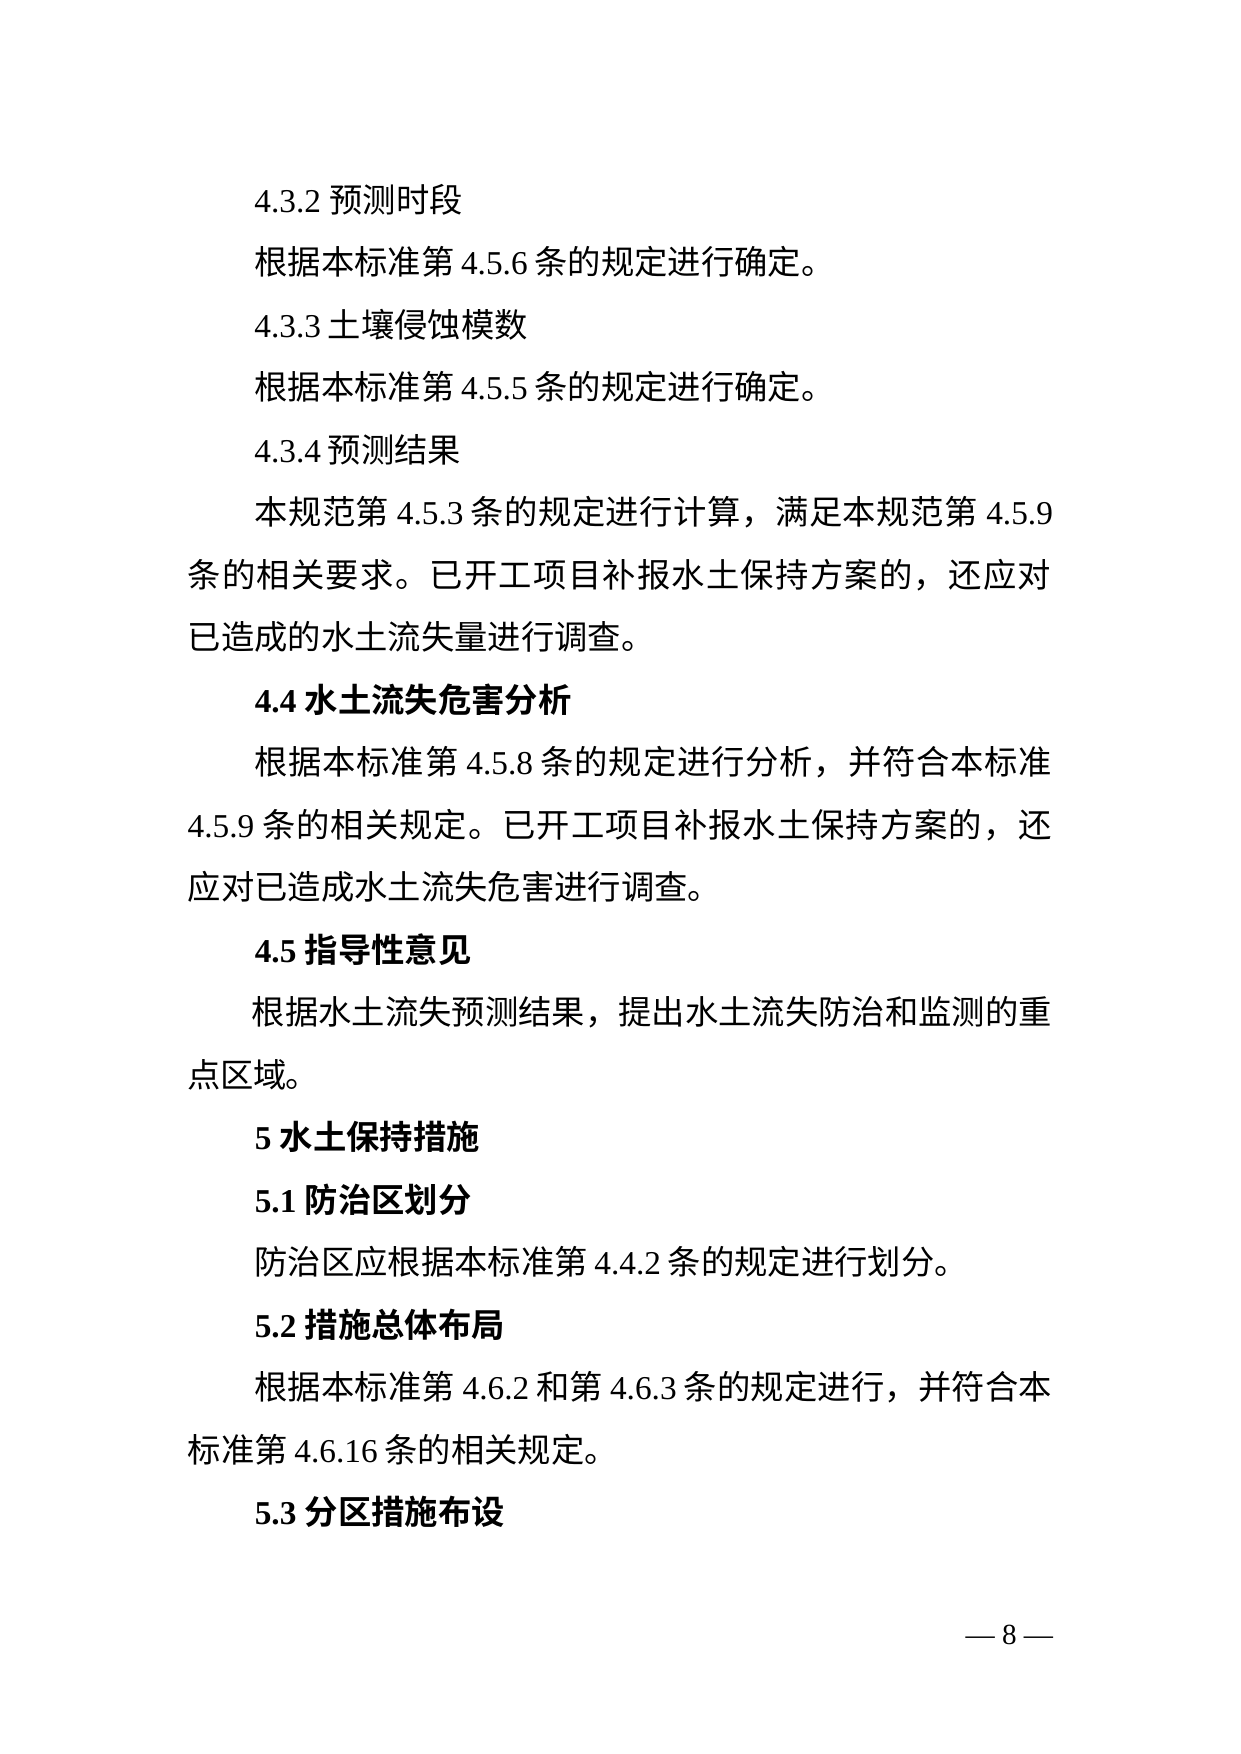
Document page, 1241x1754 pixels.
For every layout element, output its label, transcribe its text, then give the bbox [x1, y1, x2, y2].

text 根据本标准第4.5.5条的规定进行确定。 [187, 349, 1053, 412]
text 4.4 水土流失危害分析 [187, 662, 1053, 724]
text 5.1 防治区划分 [187, 1162, 1053, 1224]
text 4.5 指导性意见 [187, 912, 1053, 974]
text 4.3.3土壤侵蚀模数 [187, 287, 1053, 349]
text 防治区应根据本标准第4.4.2条的规定进行划分。 [187, 1224, 1053, 1287]
text 根据本标准第4.5.8条的规定进行分析，并符合本标准4.5.9条的相关规定。已开工项目补报水土保持方案的，还应对已造成水土流失危害进行调查。 [187, 724, 1053, 912]
text 5.3 分区措施布设 [187, 1474, 1053, 1537]
text 4.3.2 预测时段 [187, 162, 1053, 224]
text 5 水土保持措施 [187, 1099, 1053, 1162]
text 5.2 措施总体布局 [187, 1287, 1053, 1349]
text 根据本标准第4.6.2和第4.6.3条的规定进行，并符合本标准第4.6.16条的相关规定。 [187, 1349, 1053, 1474]
text 本规范第4.5.3条的规定进行计算，满足本规范第4.5.9条的相关要求。已开工项目补报水土保持方案的，还应对已造成的水土流失量进行调查。 [187, 474, 1053, 662]
text 根据本标准第4.5.6条的规定进行确定。 [187, 224, 1053, 287]
text 根据水土流失预测结果，提出水土流失防治和监测的重点区域。 [187, 974, 1053, 1099]
text 4.3.4预测结果 [187, 412, 1053, 474]
